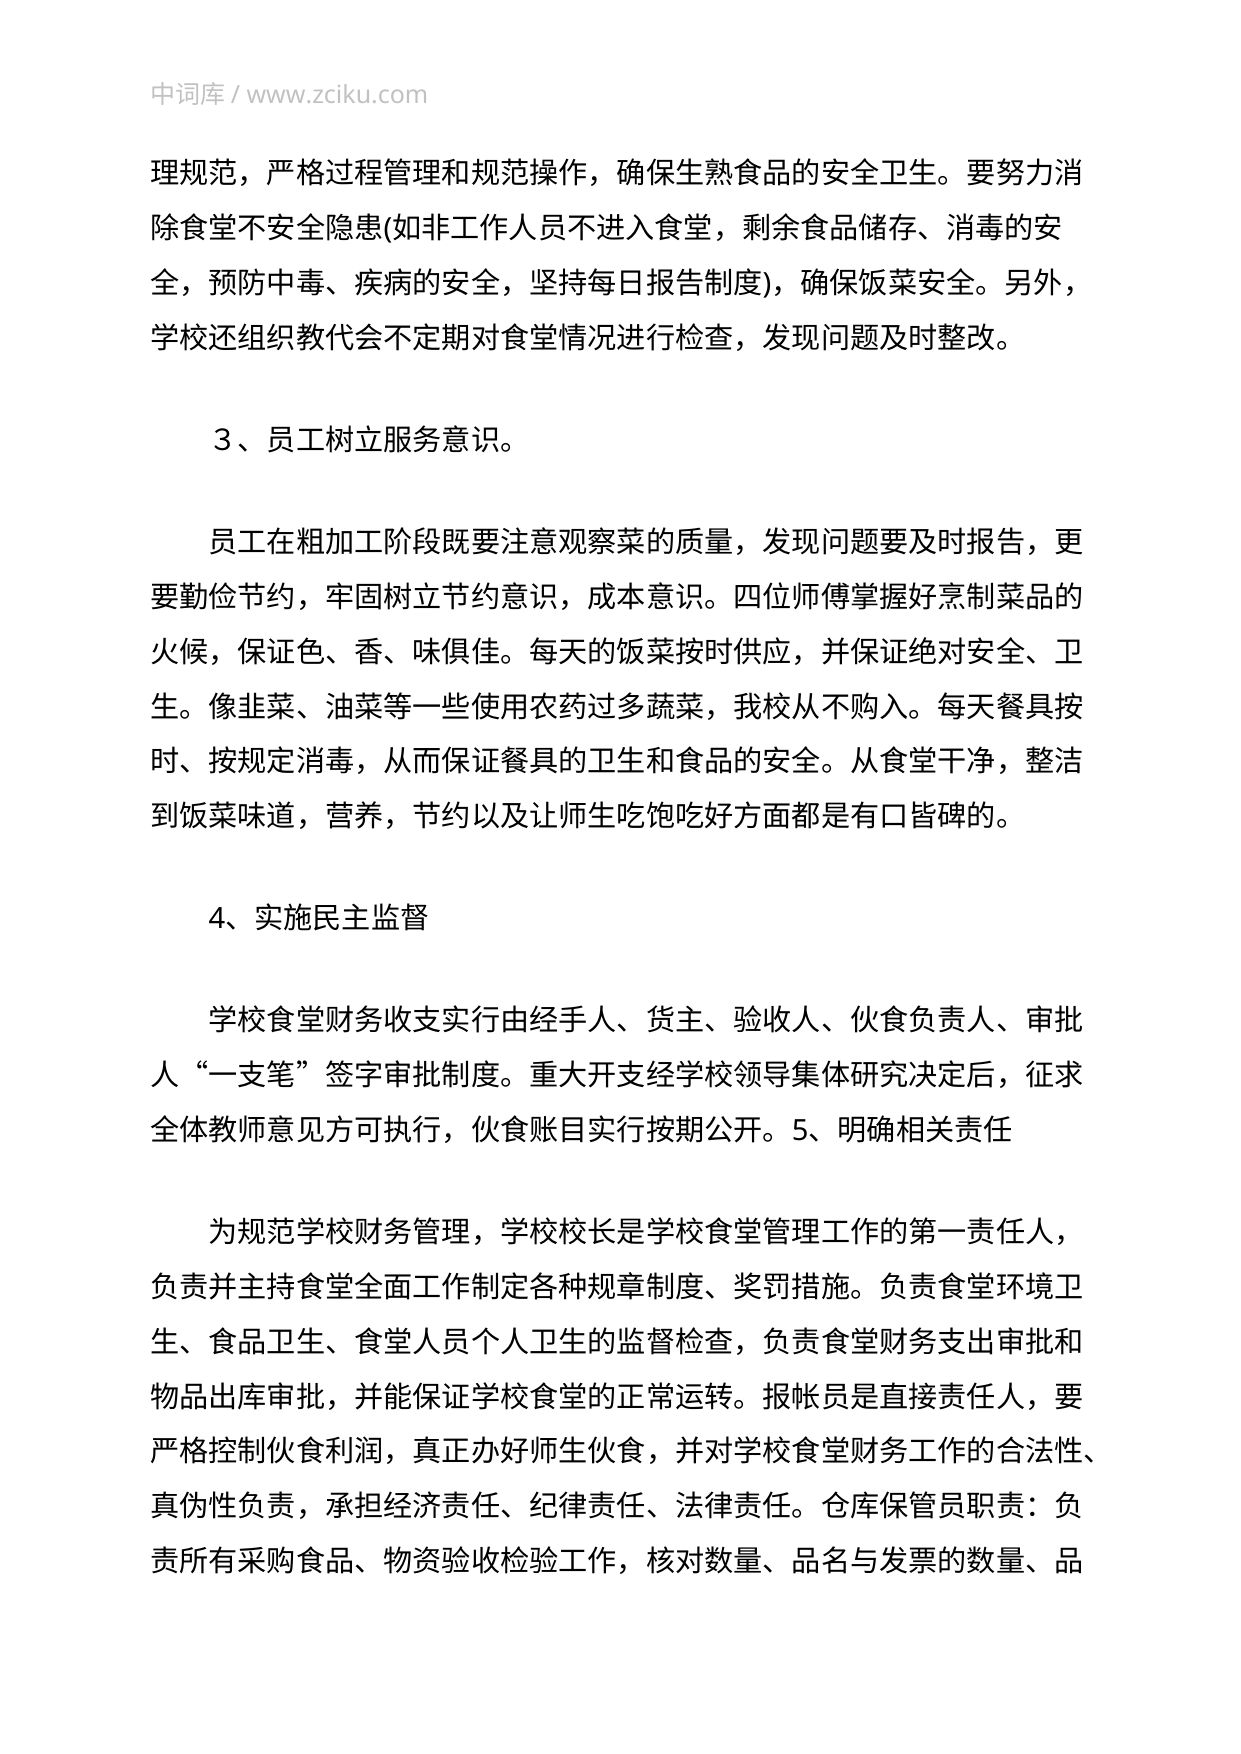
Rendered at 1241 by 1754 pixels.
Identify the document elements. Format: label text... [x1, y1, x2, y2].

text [150, 150, 1090, 357]
text ３、员工树立服务意识。 [150, 417, 1090, 459]
text 员工在粗加工阶段既要注意观察菜的质量，发现问题要及时报告，更要勤俭节约，牢固树立节约意识，成本意识。四位师傅掌握好烹制菜品的火候，保证色、香、味俱佳。每天的饭菜按时供应，并保证绝对安全、卫生。像韭菜、油菜等一些使用农药过多蔬菜，我校从不购入。每天餐具按时、按规定消毒，从而保证餐具的卫生和食品的安全。从食堂干净，整洁到饭菜味道，营养，节约以及让师生吃饱吃好方面都是有口皆碑的。 [150, 518, 1090, 835]
text 学校食堂财务收支实行由经手人、货主、验收人、伙食负责人、审批人“一支笔”签字审批制度。重大开支经学校领导集体研究决定后，征求全体教师意见方可执行，伙食账目实行按期公开。5、明确相关责任 [150, 997, 1090, 1149]
text 4、实施民主监督 [150, 895, 1090, 937]
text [150, 1208, 1090, 1580]
